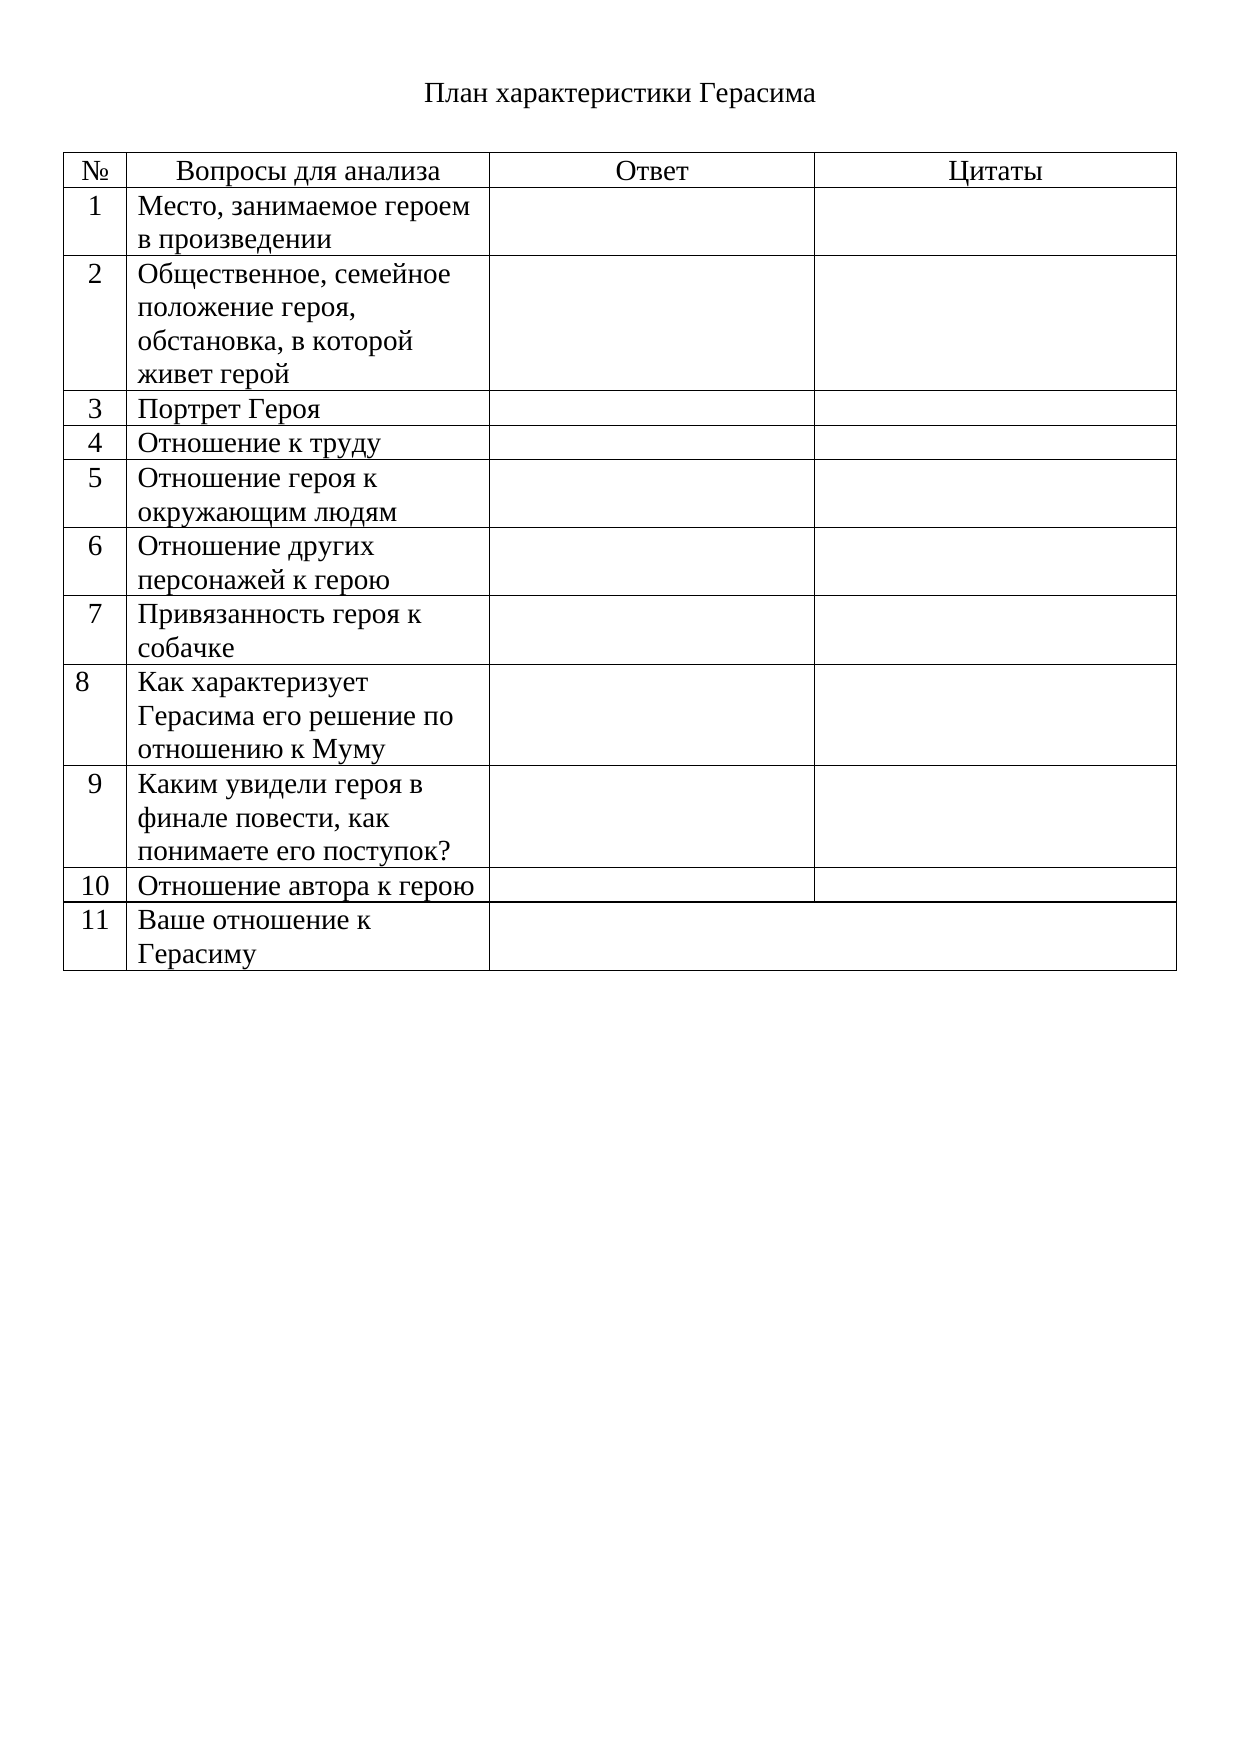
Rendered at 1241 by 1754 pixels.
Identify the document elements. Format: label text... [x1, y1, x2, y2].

table_cell 5 [64, 460, 126, 527]
table_cell [815, 256, 1176, 390]
table_cell Ваше отношение к Герасиму [127, 903, 489, 969]
table_cell [815, 460, 1176, 527]
table_cell 10 [64, 868, 126, 901]
table_cell [815, 426, 1176, 459]
table_header № [64, 153, 126, 187]
table_cell 2 [64, 256, 126, 390]
table_cell 9 [64, 766, 126, 867]
table_cell [490, 665, 814, 765]
table_cell Место, занимаемое героем в произведении [127, 188, 489, 255]
table_cell [815, 766, 1176, 867]
table_cell [815, 188, 1176, 255]
table_cell [815, 665, 1176, 765]
text План характеристики Герасима [75, 75, 1165, 108]
table_cell [490, 256, 814, 390]
table_cell 7 [64, 596, 126, 663]
table_cell 3 [64, 391, 126, 424]
table_cell [490, 426, 814, 459]
table_cell Каким увидели героя в финале повести, как понимаете его поступок? [127, 766, 489, 867]
table_cell [815, 391, 1176, 424]
table_cell Общественное, семейное положение героя, обстановка, в которой живет герой [127, 256, 489, 390]
table_cell 11 [64, 903, 126, 969]
table_cell [815, 528, 1176, 595]
table_cell [490, 596, 814, 663]
table_cell Отношение автора к герою [127, 868, 489, 901]
table_cell [490, 460, 814, 527]
table_cell Отношение героя к окружающим людям [127, 460, 489, 527]
table_cell 6 [64, 528, 126, 595]
table_cell [490, 903, 1176, 969]
table_header Вопросы для анализа [127, 153, 489, 187]
table_cell [815, 596, 1176, 663]
table_cell Отношение других персонажей к герою [127, 528, 489, 595]
table_cell [815, 868, 1176, 901]
table_cell 8 [64, 665, 126, 765]
table_cell [490, 528, 814, 595]
table_cell 4 [64, 426, 126, 459]
table_header Цитаты [815, 153, 1176, 187]
table_cell Портрет Героя [127, 391, 489, 424]
table_cell [490, 391, 814, 424]
table_cell Отношение к труду [127, 426, 489, 459]
table_header Ответ [490, 153, 814, 187]
table_cell Привязанность героя к собачке [127, 596, 489, 663]
table_cell [490, 868, 814, 901]
table_cell 1 [64, 188, 126, 255]
table_cell Как характеризует Герасима его решение по отношению к Муму [127, 665, 489, 765]
table_cell [490, 766, 814, 867]
table_cell [490, 188, 814, 255]
